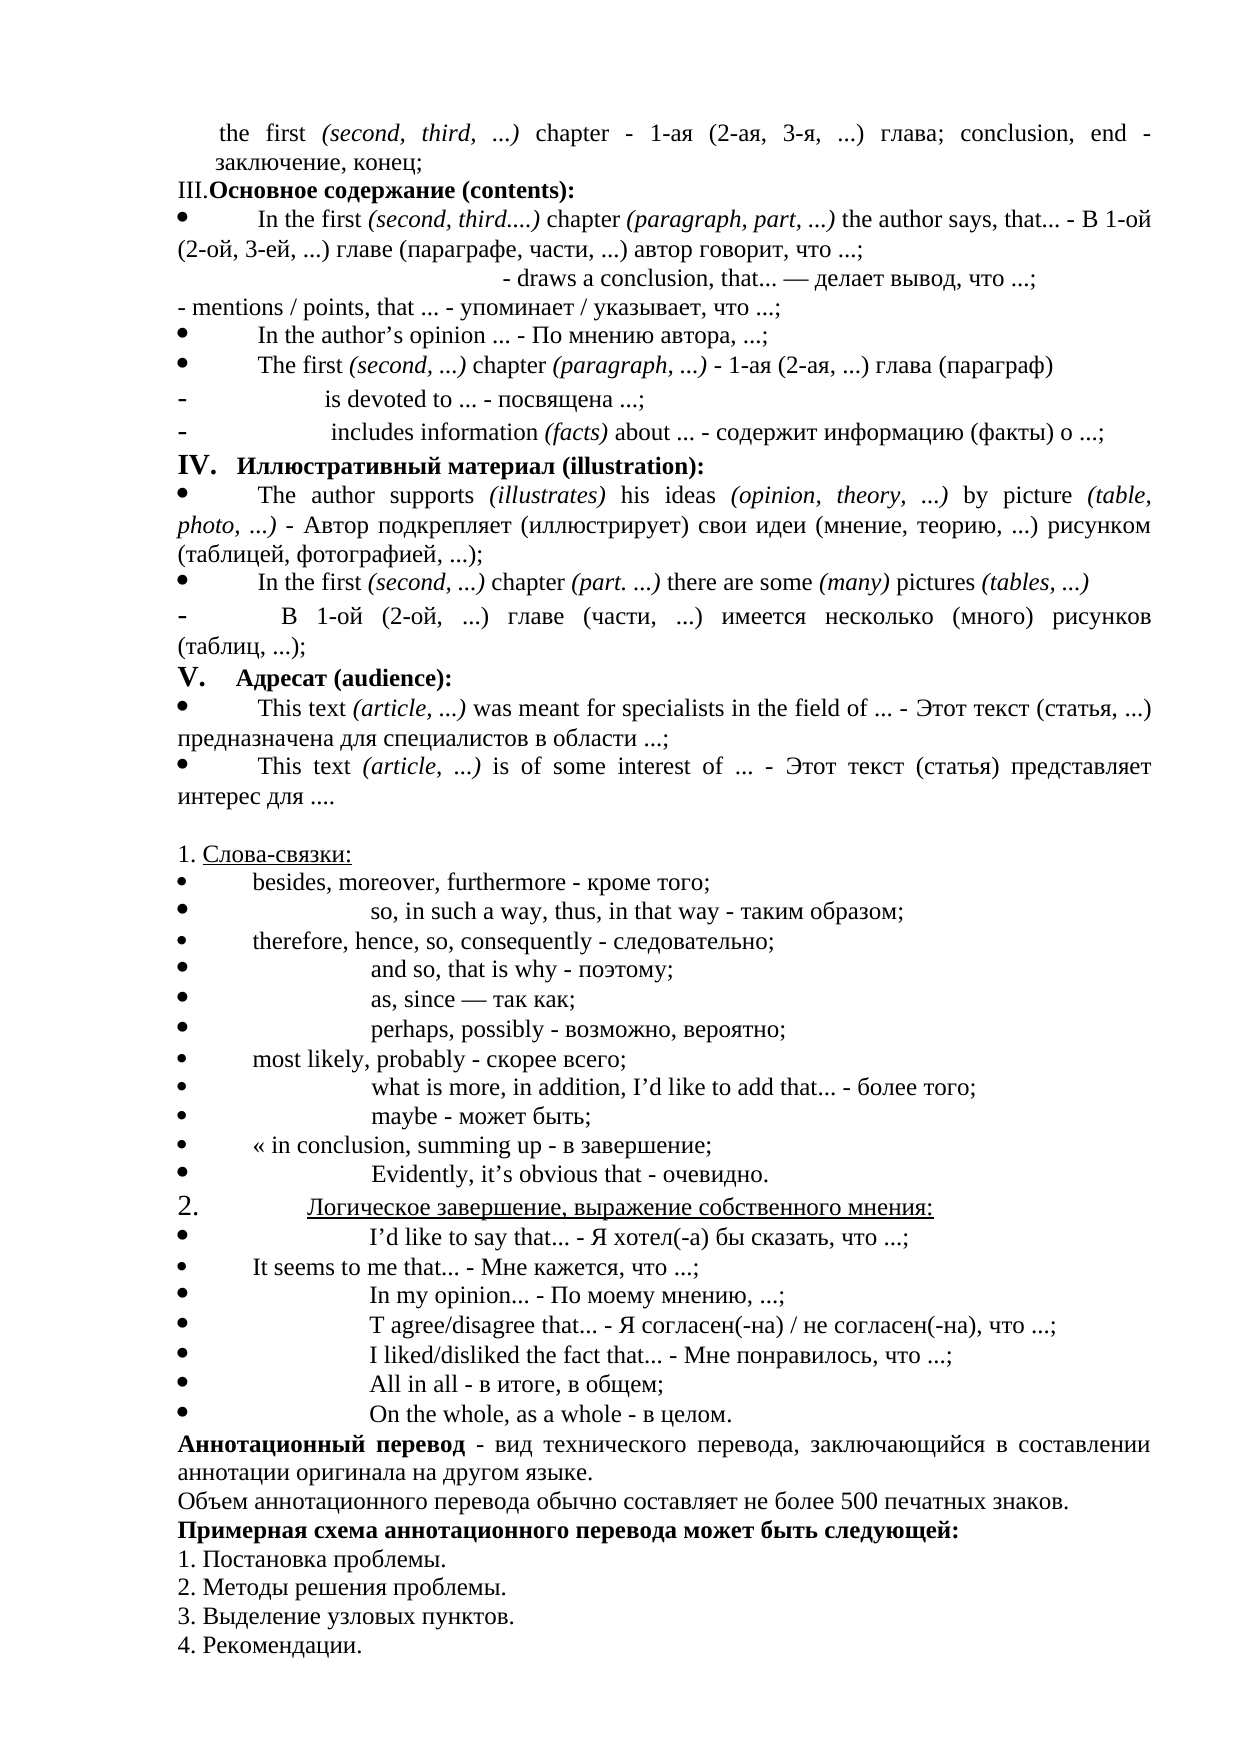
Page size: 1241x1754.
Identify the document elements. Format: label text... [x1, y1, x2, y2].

text III.Основное содержание (contents): [177, 176, 1152, 204]
text the first (second, third, ...) chapter - 1-ая (2-ая, 3-я, ...) глава; conclusion, end - заключение, конец; [215, 118, 1152, 176]
list « in conclusion, summing up - в завершение; [177, 1130, 1152, 1159]
text Примерная схема аннотационного перевода может быть следующей: [177, 1515, 1152, 1544]
text 3. Выделение узловых пунктов. [177, 1601, 1152, 1630]
list This text (article, ...) was meant for specialists in the field of ... - Этот текст (статья, ...) предназначена для специалистов в области ...; [177, 693, 1152, 751]
list On the whole, as a whole - в целом. [177, 1399, 1152, 1429]
list It seems to me that... - Мне кажется, что ...; [177, 1252, 1152, 1280]
list Адресат (audience): [177, 659, 1152, 693]
list T agree/disagree that... - Я согласен(-на) / не согласен(-на), что ...; [177, 1310, 1152, 1340]
list perhaps, possibly - возможно, вероятно; [177, 1014, 1152, 1044]
list and so, that is why - поэтому; [177, 954, 1152, 984]
text 4. Рекомендации. [177, 1630, 1152, 1659]
list In the first (second, ...) chapter (part. ...) there are some (many) pictures (tables, ...) [177, 567, 1152, 597]
list besides, moreover, furthermore - кроме того; [177, 867, 1152, 896]
list I liked/disliked the fact that... - Мне понравилось, что ...; [177, 1340, 1152, 1369]
text Объем аннотационного перевода обычно составляет не более 500 печатных знаков. [177, 1486, 1152, 1515]
list what is more, in addition, I’d like to add that... - более того; [177, 1072, 1004, 1101]
list В 1-ой (2-ой, ...) главе (части, ...) имеется несколько (много) рисунков (таблиц, ...); [177, 597, 1152, 659]
list I’d like to say that... - Я хотел(-а) бы сказать, что ...; [177, 1222, 1152, 1252]
list includes information (facts) about ... - содержит информацию (факты) о ...; [177, 413, 1152, 447]
list In my opinion... - По моему мнению, ...; [177, 1280, 1152, 1310]
list In the author’s opinion ... - По мнению автора, ...; [177, 320, 1152, 350]
text - mentions / points, that ... - упоминает / указывает, что ...; [177, 292, 1152, 320]
list Evidently, it’s obvious that - очевидно. [177, 1159, 1152, 1188]
text 1. Слова-связки: [177, 839, 1152, 867]
list as, since — так как; [177, 984, 1152, 1014]
text 2. Методы решения проблемы. [177, 1572, 1152, 1601]
list The author supports (illustrates) his ideas (opinion, theory, ...) by picture (table, photo, ...) - Автор подкрепляет (иллюстрирует) свои идеи (мнение, теорию, ...) рисунком (таблицей, фотографией, ...); [177, 480, 1152, 567]
list In the first (second, third....) chapter (paragraph, part, ...) the author says, that... - В 1-ой (2-ой, 3-ей, ...) главе (параграфе, части, ...) автор говорит, что ...; [177, 204, 1152, 263]
list most likely, probably - скорее всего; [177, 1044, 1152, 1072]
list maybe - может быть; [177, 1101, 1004, 1130]
list The first (second, ...) chapter (paragraph, ...) - 1-ая (2-ая, ...) глава (параграф) [177, 350, 1152, 380]
text 1. Постановка проблемы. [177, 1544, 1152, 1572]
list is devoted to ... - посвящена ...; [177, 380, 1152, 413]
list Логическое завершение, выражение собственного мнения: [177, 1188, 1152, 1222]
text - draws a conclusion, that... — делает вывод, что ...; [502, 263, 1152, 292]
list therefore, hence, so, consequently - следовательно; [177, 926, 1152, 954]
text Аннотационный перевод - вид технического перевода, заключающийся в составлении аннотации оригинала на другом языке. [177, 1429, 1152, 1486]
list so, in such a way, thus, in that way - таким образом; [177, 896, 1152, 926]
list This text (article, ...) is of some interest of ... - Этот текст (статья) представляет интерес для .... [177, 751, 1152, 810]
list Иллюстративный материал (illustration): [177, 447, 1152, 480]
list All in all - в итоге, в общем; [177, 1369, 1152, 1399]
